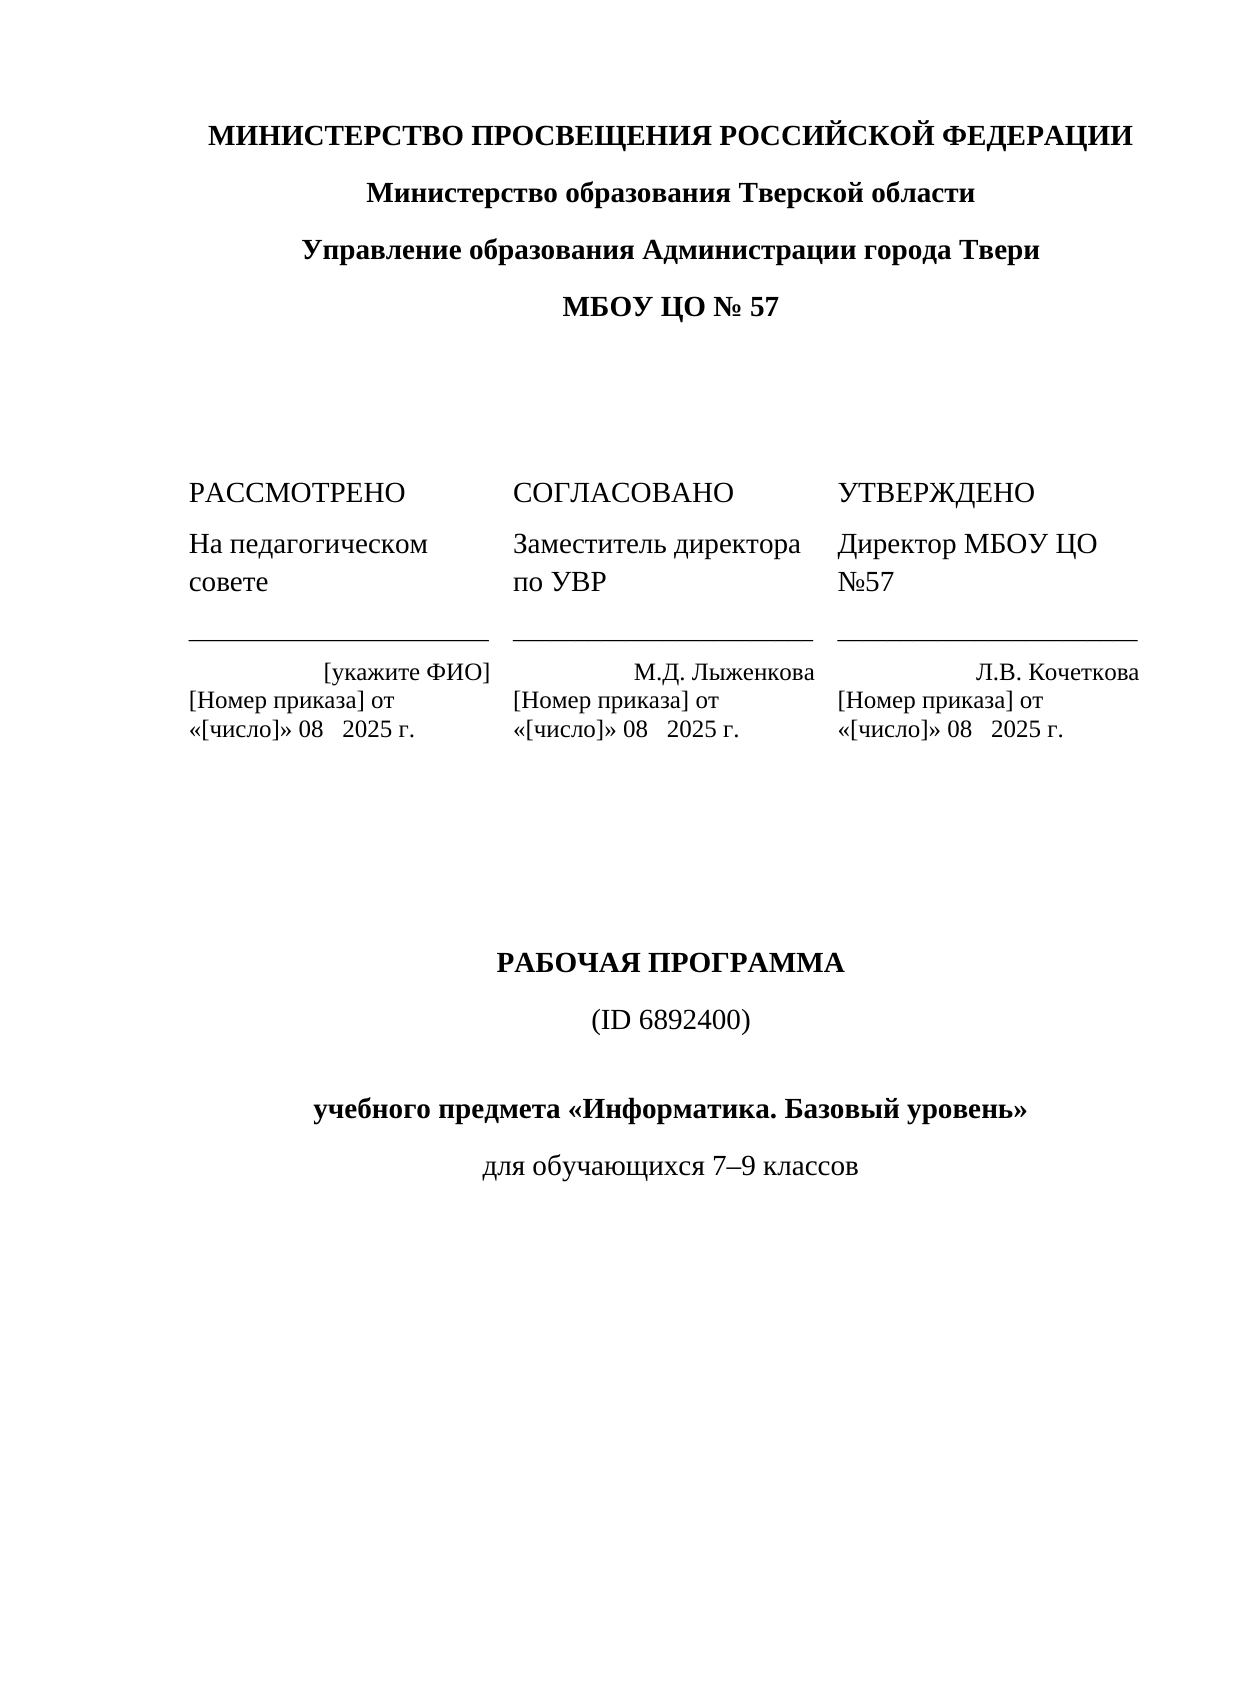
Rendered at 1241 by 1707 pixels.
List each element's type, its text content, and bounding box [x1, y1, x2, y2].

text Министерство образования Тверской области [190, 175, 1152, 209]
text МИНИСТЕРСТВО ПРОСВЕЩЕНИЯ РОССИЙСКОЙ ФЕДЕРАЦИИ [190, 118, 1152, 152]
text для обучающихся 7–9 классов [190, 1148, 1152, 1182]
table_header УТВЕРЖДЕНО Директор МБОУ ЦО №57 ________________________ Л.В. Кочеткова [Номер приказа] от «[число]» 08 2025 г. [826, 475, 1151, 784]
text учебного предмета «Информатика. Базовый уровень» [190, 1091, 1152, 1125]
text (ID 6892400) [190, 1002, 1152, 1036]
text МБОУ ЦО № 57 [190, 289, 1152, 323]
text Управление образования Администрации города Твери [190, 232, 1152, 266]
text РАБОЧАЯ ПРОГРАММА [190, 945, 1152, 979]
table_header СОГЛАСОВАНО Заместитель директора по УВР ________________________ М.Д. Лыженкова [Номер приказа] от «[число]» 08 2025 г. [502, 475, 826, 784]
table_header РАССМОТРЕНО На педагогическом совете ________________________ [укажите ФИО] [Номер приказа] от «[число]» 08 2025 г. [177, 475, 502, 784]
